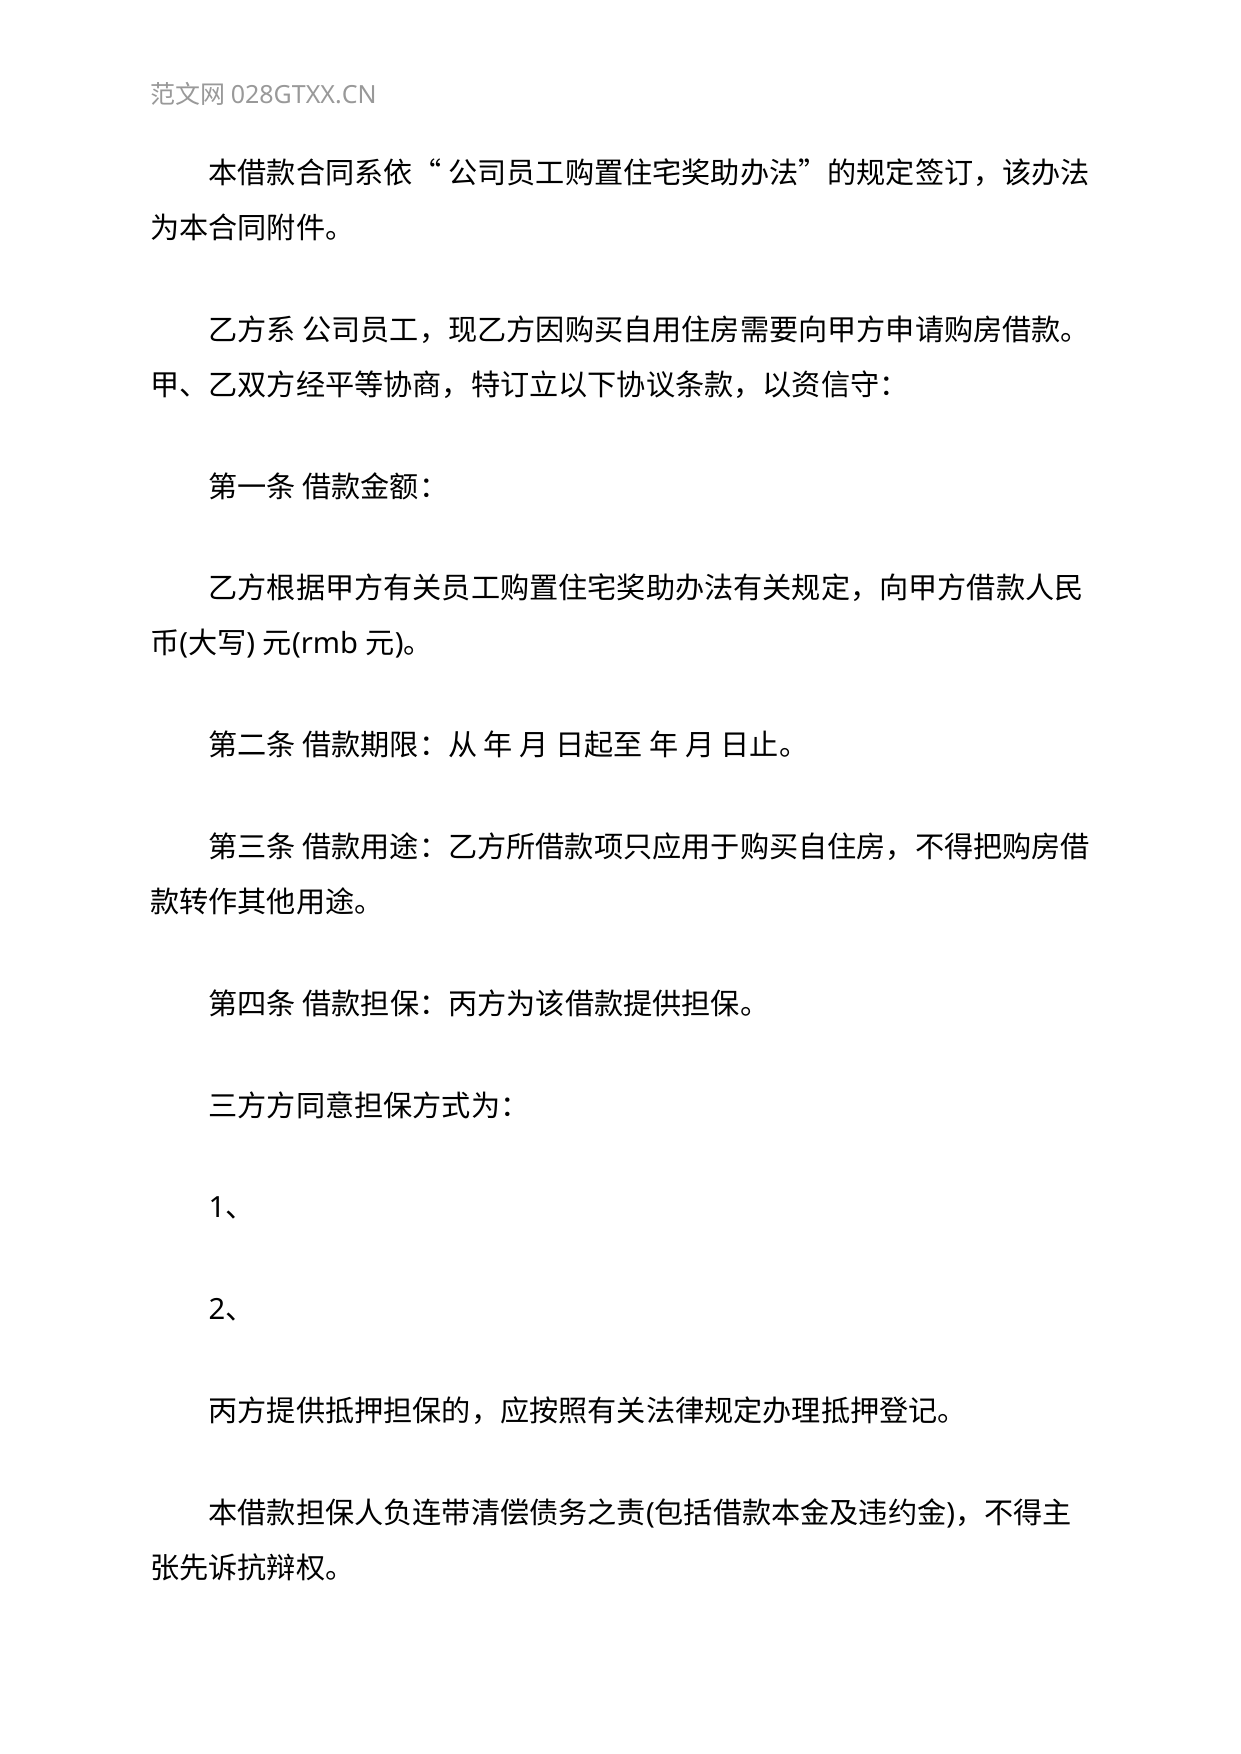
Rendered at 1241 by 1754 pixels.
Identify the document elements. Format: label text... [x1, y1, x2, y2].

text 丙方提供抵押担保的，应按照有关法律规定办理抵押登记。 [150, 1388, 1090, 1430]
text 第二条 借款期限：从 年 月 日起至 年 月 日止。 [150, 722, 1090, 764]
text 三方方同意担保方式为： [150, 1082, 1090, 1124]
text 1、 [150, 1184, 1090, 1226]
text 2、 [150, 1286, 1090, 1328]
text 第一条 借款金额： [150, 463, 1090, 506]
text 乙方系 公司员工，现乙方因购买自用住房需要向甲方申请购房借款。甲、乙双方经平等协商，特订立以下协议条款，以资信守： [150, 307, 1090, 404]
text 乙方根据甲方有关员工购置住宅奖助办法有关规定，向甲方借款人民币(大写) 元(rmb 元)。 [150, 565, 1090, 662]
text 本借款合同系依“ 公司员工购置住宅奖助办法”的规定签订，该办法为本合同附件。 [150, 150, 1090, 247]
text 第四条 借款担保：丙方为该借款提供担保。 [150, 980, 1090, 1023]
text 本借款担保人负连带清偿债务之责(包括借款本金及违约金)，不得主张先诉抗辩权。 [150, 1490, 1090, 1587]
text 第三条 借款用途：乙方所借款项只应用于购买自住房，不得把购房借款转作其他用途。 [150, 824, 1090, 921]
